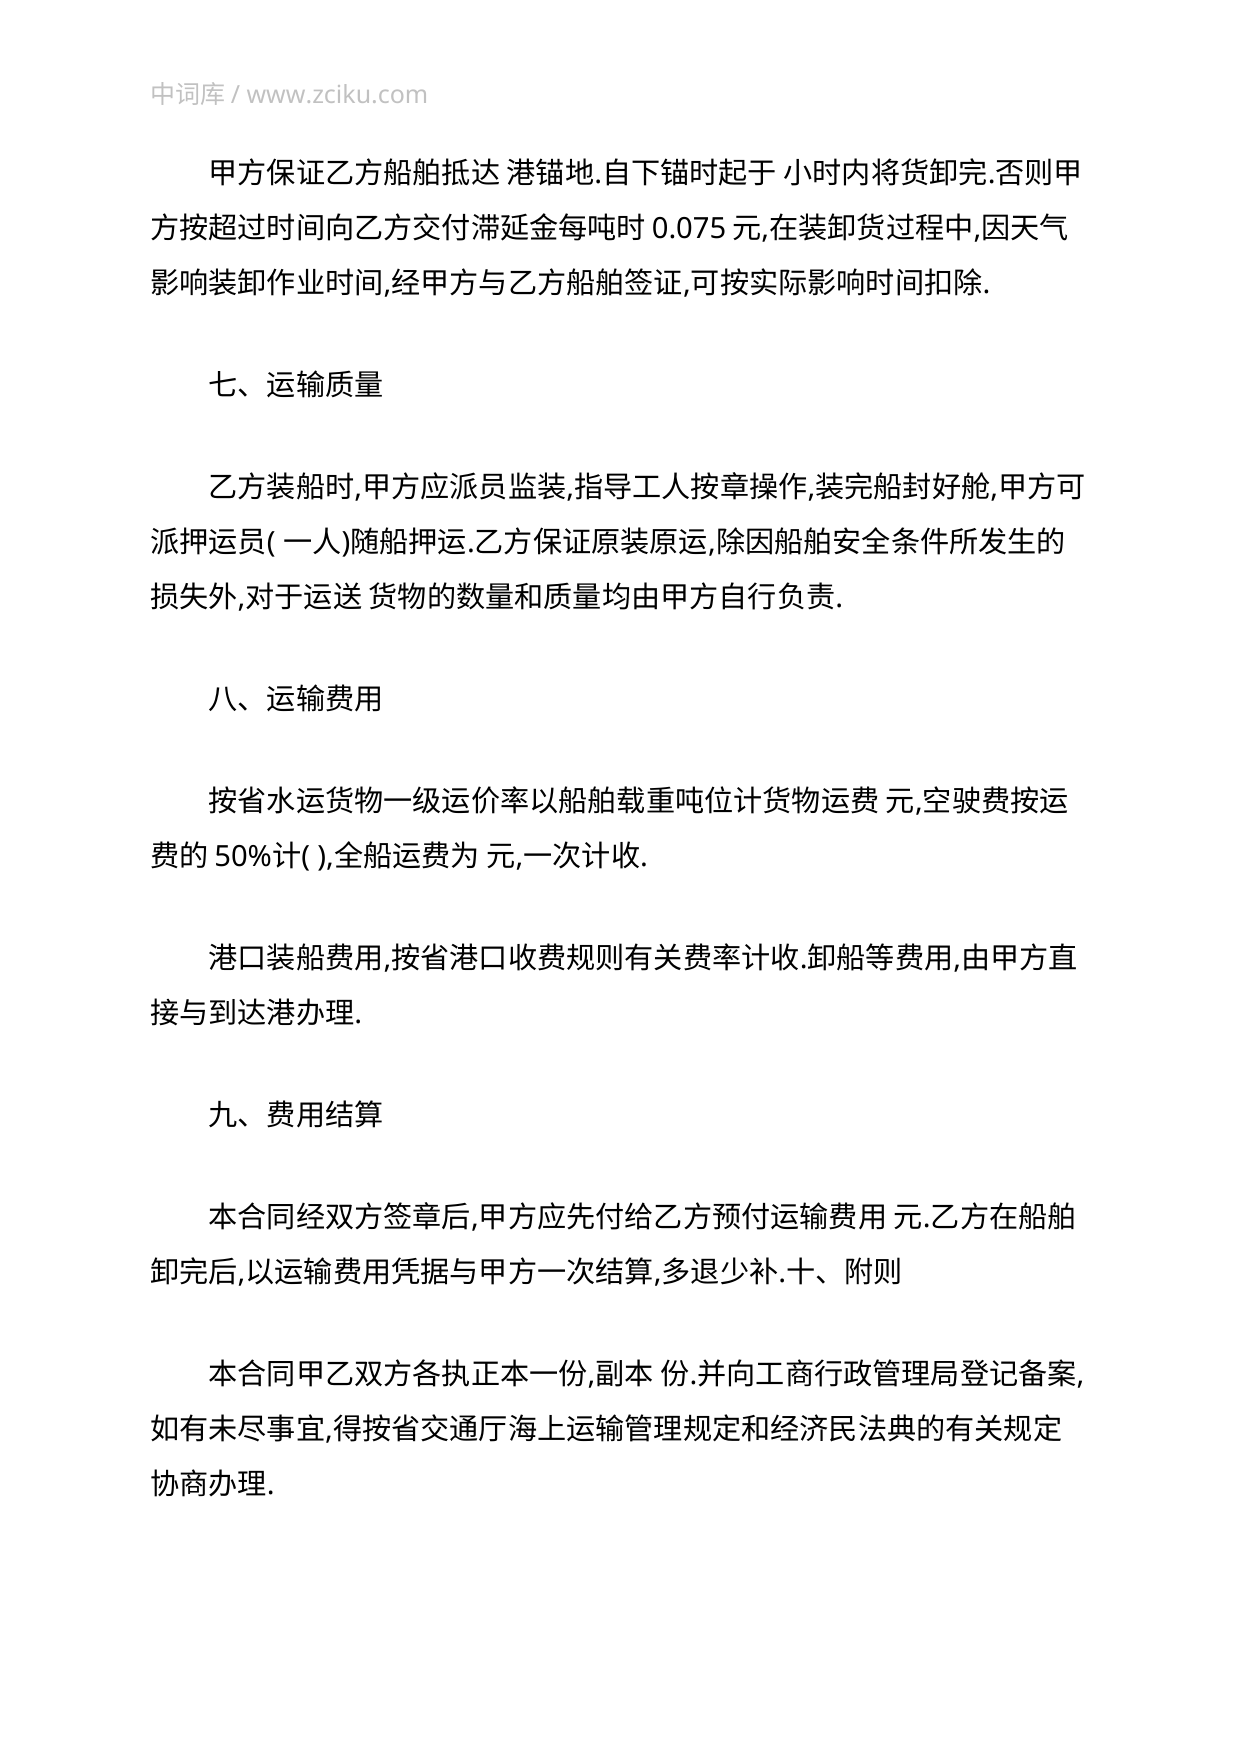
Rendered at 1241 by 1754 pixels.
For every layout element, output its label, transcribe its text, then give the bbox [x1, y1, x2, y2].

text 港口装船费用,按省港口收费规则有关费率计收.卸船等费用,由甲方直接与到达港办理. [150, 934, 1090, 1032]
text 本合同经双方签章后,甲方应先付给乙方预付运输费用 元.乙方在船舶卸完后,以运输费用凭据与甲方一次结算,多退少补.十、附则 [150, 1193, 1090, 1291]
text 乙方装船时,甲方应派员监装,指导工人按章操作,装完船封好舱,甲方可派押运员( 一人)随船押运.乙方保证原装原运,除因船舶安全条件所发生的损失外,对于运送 货物的数量和质量均由甲方自行负责. [150, 464, 1090, 616]
text 甲方保证乙方船舶抵达 港锚地.自下锚时起于 小时内将货卸完.否则甲方按超过时间向乙方交付滞延金每吨时0.075元,在装卸货过程中,因天气影响装卸作业时间,经甲方与乙方船舶签证,可按实际影响时间扣除. [150, 150, 1090, 302]
text 按省水运货物一级运价率以船舶载重吨位计货物运费 元,空驶费按运费的50%计( ),全船运费为 元,一次计收. [150, 777, 1090, 875]
text 九、费用结算 [150, 1091, 1090, 1134]
text 本合同甲乙双方各执正本一份,副本 份.并向工商行政管理局登记备案,如有未尽事宜,得按省交通厅海上运输管理规定和经济民法典的有关规定协商办理. [150, 1350, 1090, 1503]
text 七、运输质量 [150, 362, 1090, 404]
text 八、运输费用 [150, 676, 1090, 718]
